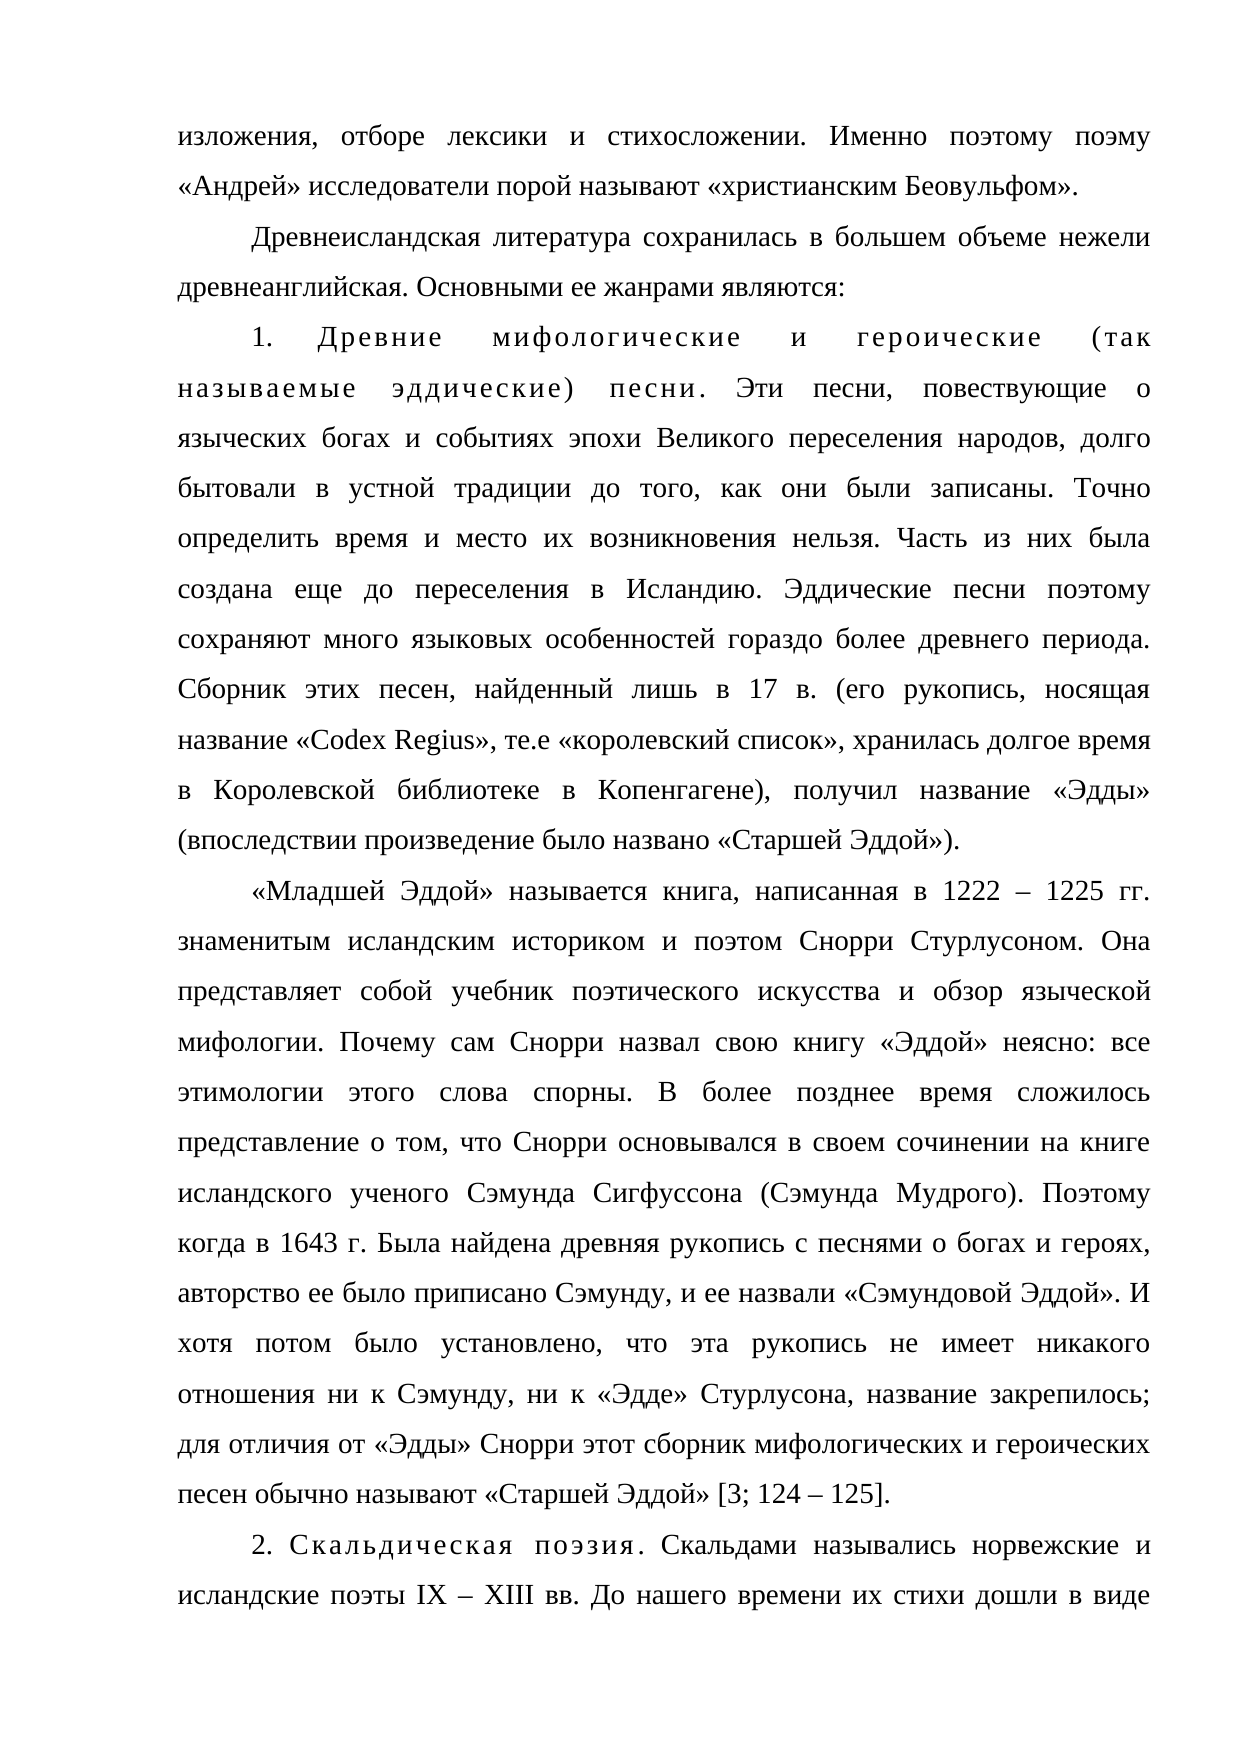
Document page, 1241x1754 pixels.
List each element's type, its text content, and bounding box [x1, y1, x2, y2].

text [177, 1527, 1152, 1611]
text Древнеисландская литература сохранилась в большем объеме нежели древнеанглийская. Основными ее жанрами являются: [177, 219, 1152, 303]
text 1. Древние мифологические и героические (так называемые эддические) песни. Эти песни, повествующие о языческих богах и событиях эпохи Великого переселения народов, долго бытовали в устной традиции до того, как они были записаны. Точно определить время и место их возникновения нельзя. Часть из них была создана еще до переселения в Исландию. Эддические песни поэтому сохраняют много языковых особенностей гораздо более древнего периода. Сборник этих песен, найденный лишь в 17 в. (его рукопись, носящая название «Codex Regius», те.е «королевский список», хранилась долгое время в Королевской библиотеке в Копенгагене), получил название «Эдды» (впоследствии произведение было названо «Старшей Эддой»). [177, 319, 1152, 856]
text «Младшей Эддой» называется книга, написанная в 1222 – 1225 гг. знаменитым исландским историком и поэтом Снорри Стурлусоном. Она представляет собой учебник поэтического искусства и обзор языческой мифологии. Почему сам Снорри назвал свою книгу «Эддой» неясно: все этимологии этого слова спорны. В более позднее время сложилось представление о том, что Снорри основывался в своем сочинении на книге исландского ученого Сэмунда Сигфуссона (Сэмунда Мудрого). Поэтому когда в . Была найдена древняя рукопись с песнями о богах и героях, авторство ее было приписано Сэмунду, и ее назвали «Сэмундовой Эддой». И хотя потом было установлено, что эта рукопись не имеет никакого отношения ни к Сэмунду, ни к «Эдде» Стурлусона, название закрепилось; для отличия от «Эдды» Снорри этот сборник мифологических и героических песен обычно называют «Старшей Эддой» [3; 124 – 125]. [177, 873, 1152, 1510]
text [177, 118, 1152, 202]
